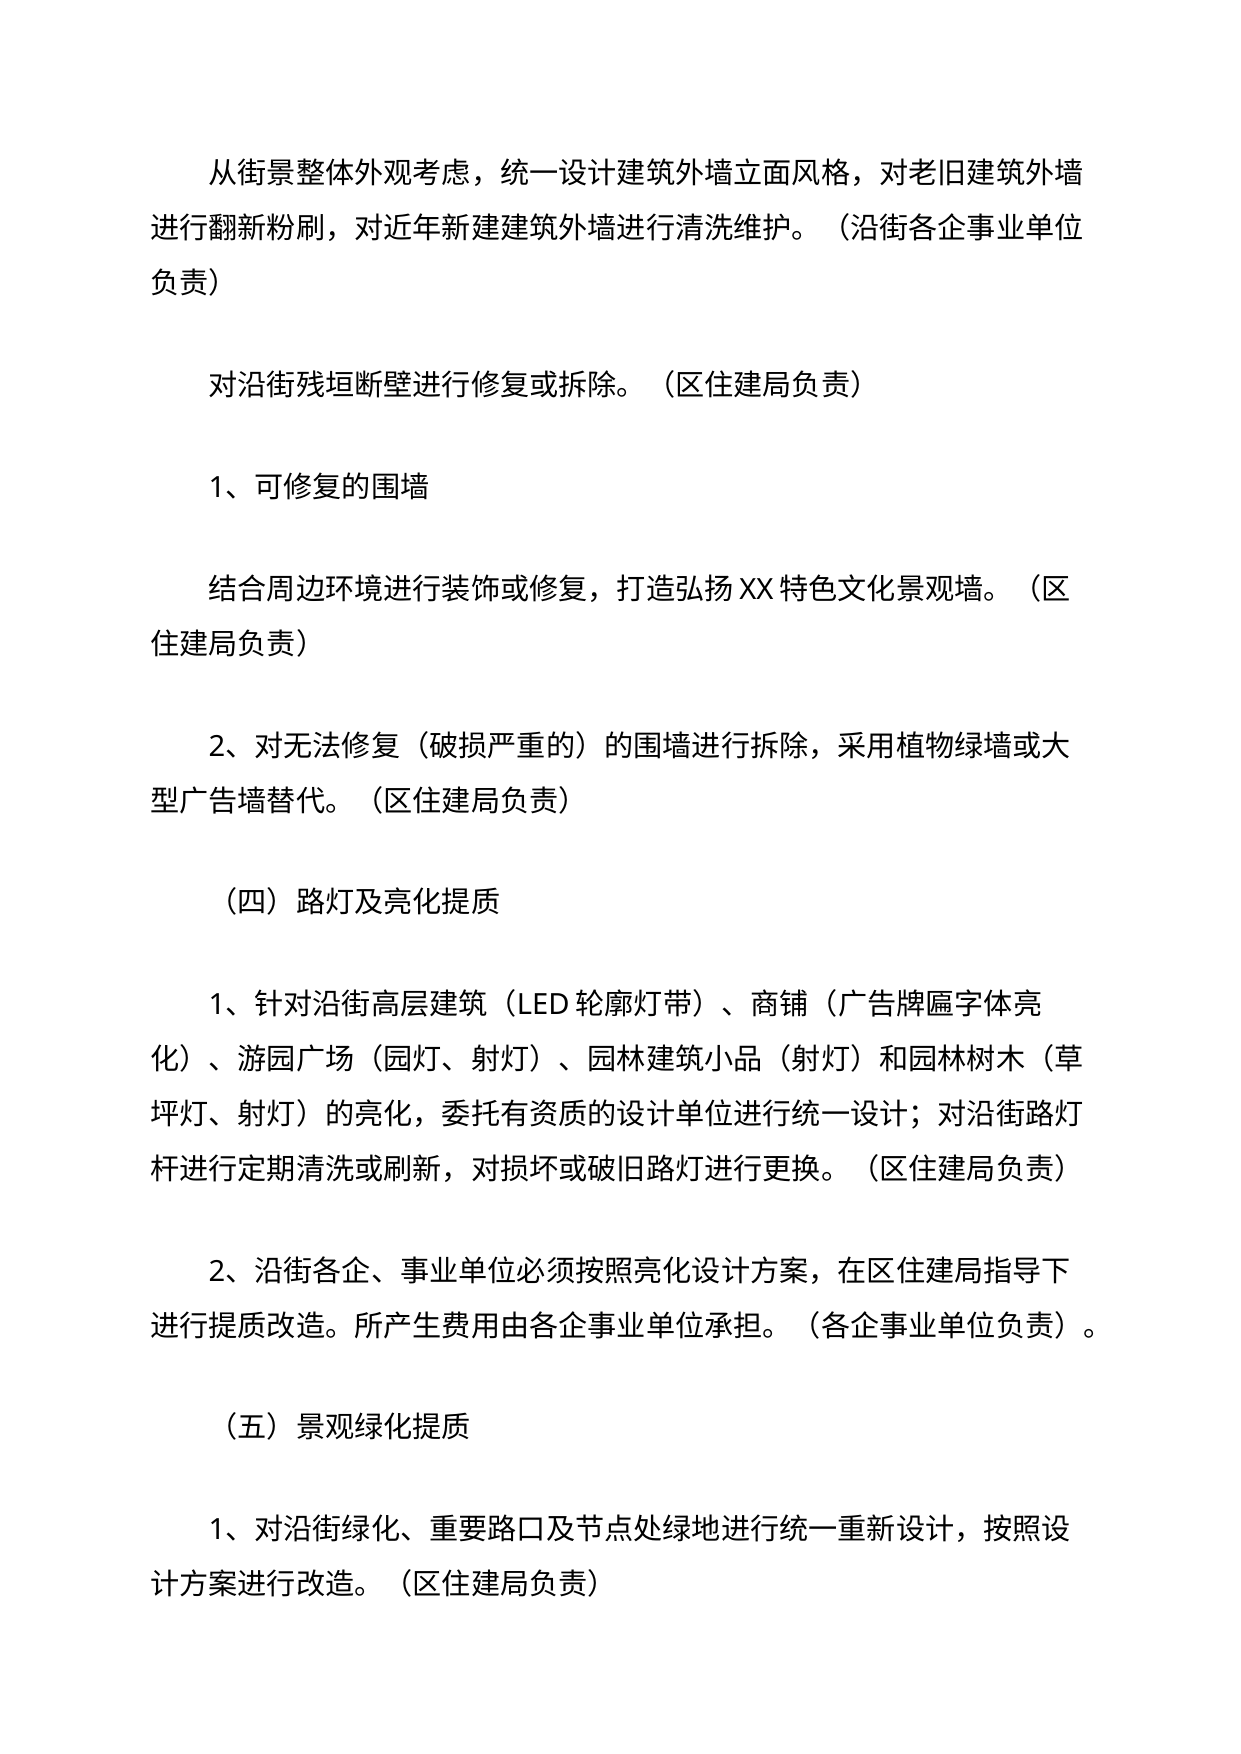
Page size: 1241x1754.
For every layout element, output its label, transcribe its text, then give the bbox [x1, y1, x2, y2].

text 1、对沿街绿化、重要路口及节点处绿地进行统一重新设计，按照设计方案进行改造。（区住建局负责） [150, 1506, 1090, 1603]
text 2、沿街各企、事业单位必须按照亮化设计方案，在区住建局指导下进行提质改造。所产生费用由各企事业单位承担。（各企事业单位负责）。 [150, 1247, 1090, 1344]
text （五）景观绿化提质 [150, 1404, 1090, 1446]
text 对沿街残垣断壁进行修复或拆除。（区住建局负责） [150, 362, 1090, 404]
text 从街景整体外观考虑，统一设计建筑外墙立面风格，对老旧建筑外墙进行翻新粉刷，对近年新建建筑外墙进行清洗维护。（沿街各企事业单位负责） [150, 150, 1090, 302]
text 1、可修复的围墙 [150, 463, 1090, 506]
text （四）路灯及亮化提质 [150, 879, 1090, 921]
text 1、针对沿街高层建筑（LED轮廓灯带）、商铺（广告牌匾字体亮化）、游园广场（园灯、射灯）、园林建筑小品（射灯）和园林树木（草坪灯、射灯）的亮化，委托有资质的设计单位进行统一设计；对沿街路灯杆进行定期清洗或刷新，对损坏或破旧路灯进行更换。（区住建局负责） [150, 981, 1090, 1188]
text 2、对无法修复（破损严重的）的围墙进行拆除，采用植物绿墙或大型广告墙替代。（区住建局负责） [150, 722, 1090, 819]
text 结合周边环境进行装饰或修复，打造弘扬XX特色文化景观墙。（区住建局负责） [150, 565, 1090, 663]
